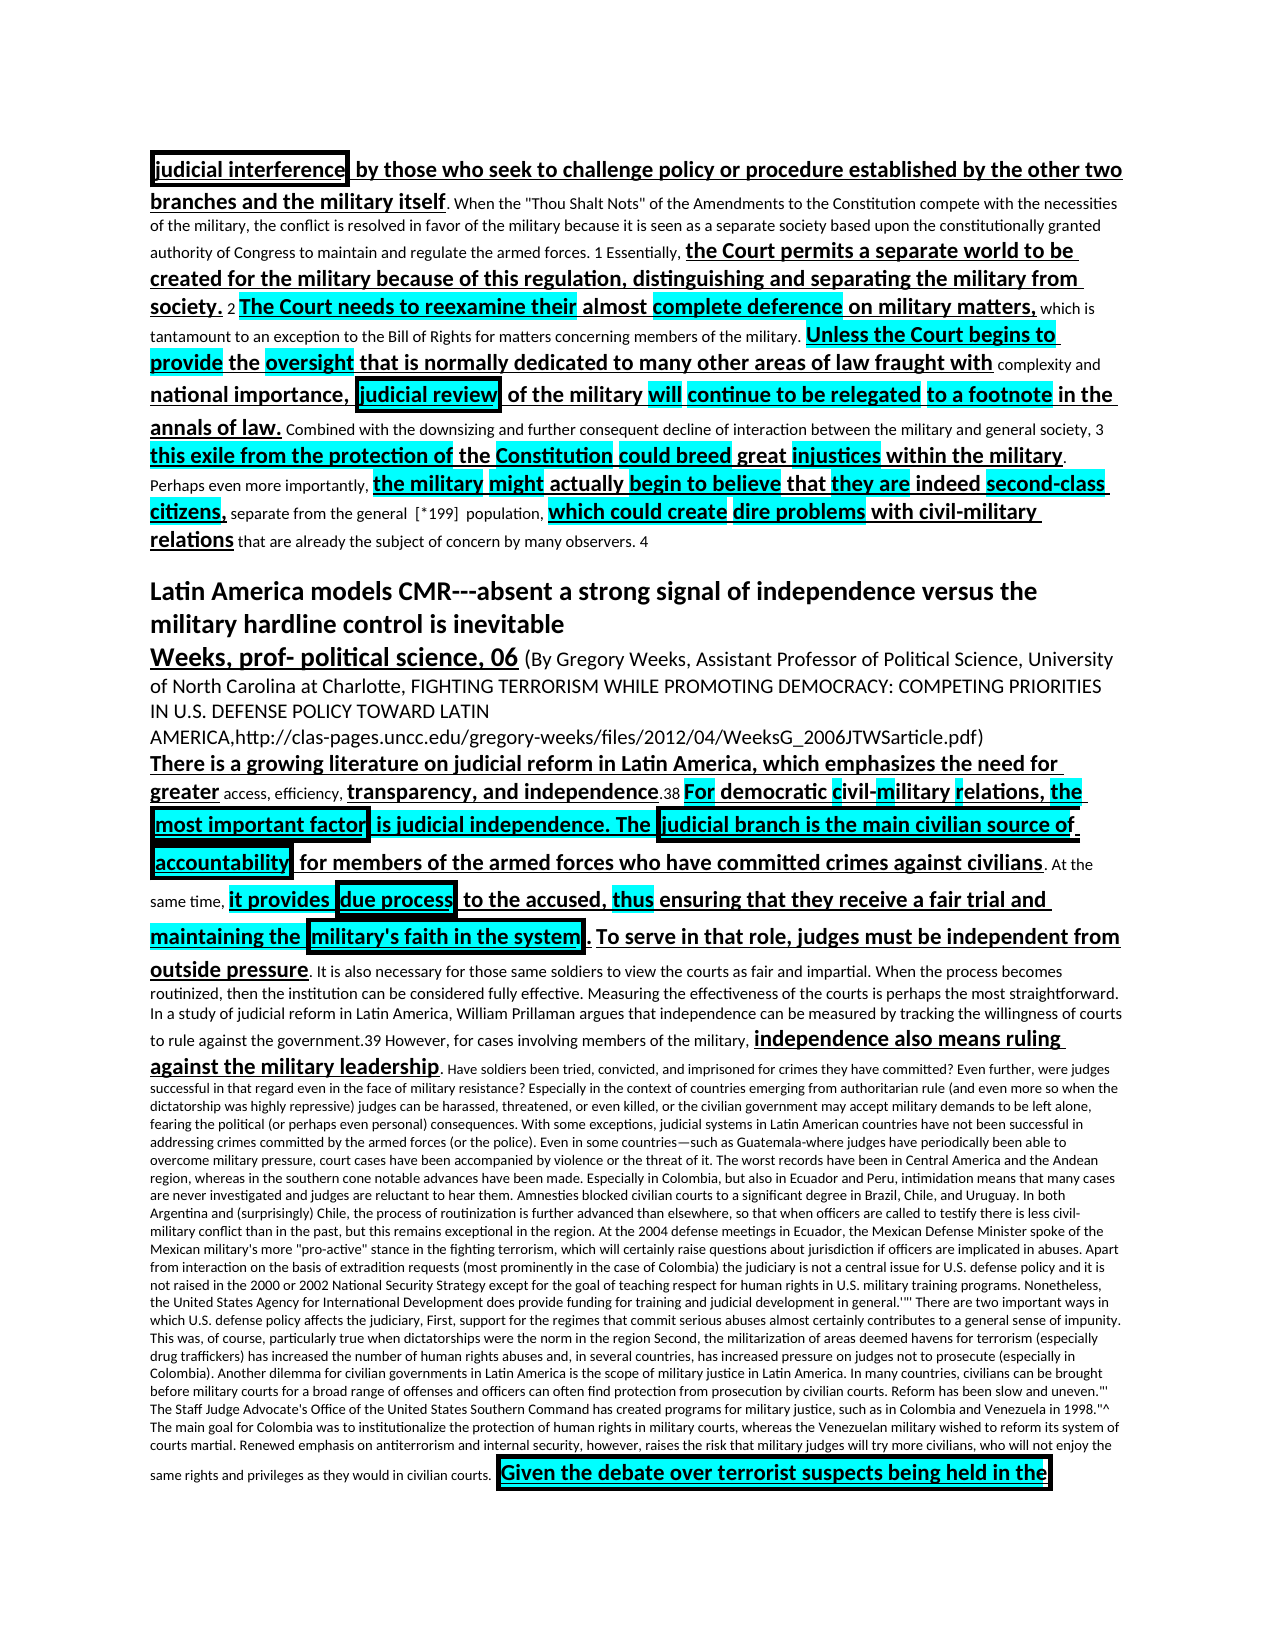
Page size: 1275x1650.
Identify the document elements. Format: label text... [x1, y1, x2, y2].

subtitle Latin America models CMR---absent a strong signal of independence versus the military hardline control is inevitable [150, 574, 1125, 640]
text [150, 749, 1125, 1491]
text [150, 150, 1125, 553]
text Weeks, prof- political science, 06 (By Gregory Weeks, Assistant Professor of Political Science, University of North Carolina at Charlotte, FIGHTING TERRORISM WHILE PROMOTING DEMOCRACY: COMPETING PRIORITIES IN U.S. DEFENSE POLICY TOWARD LATIN AMERICA,http://clas-pages.uncc.edu/gregory-weeks/files/2012/04/WeeksG_2006JTWSarticle.pdf) [150, 640, 1125, 749]
